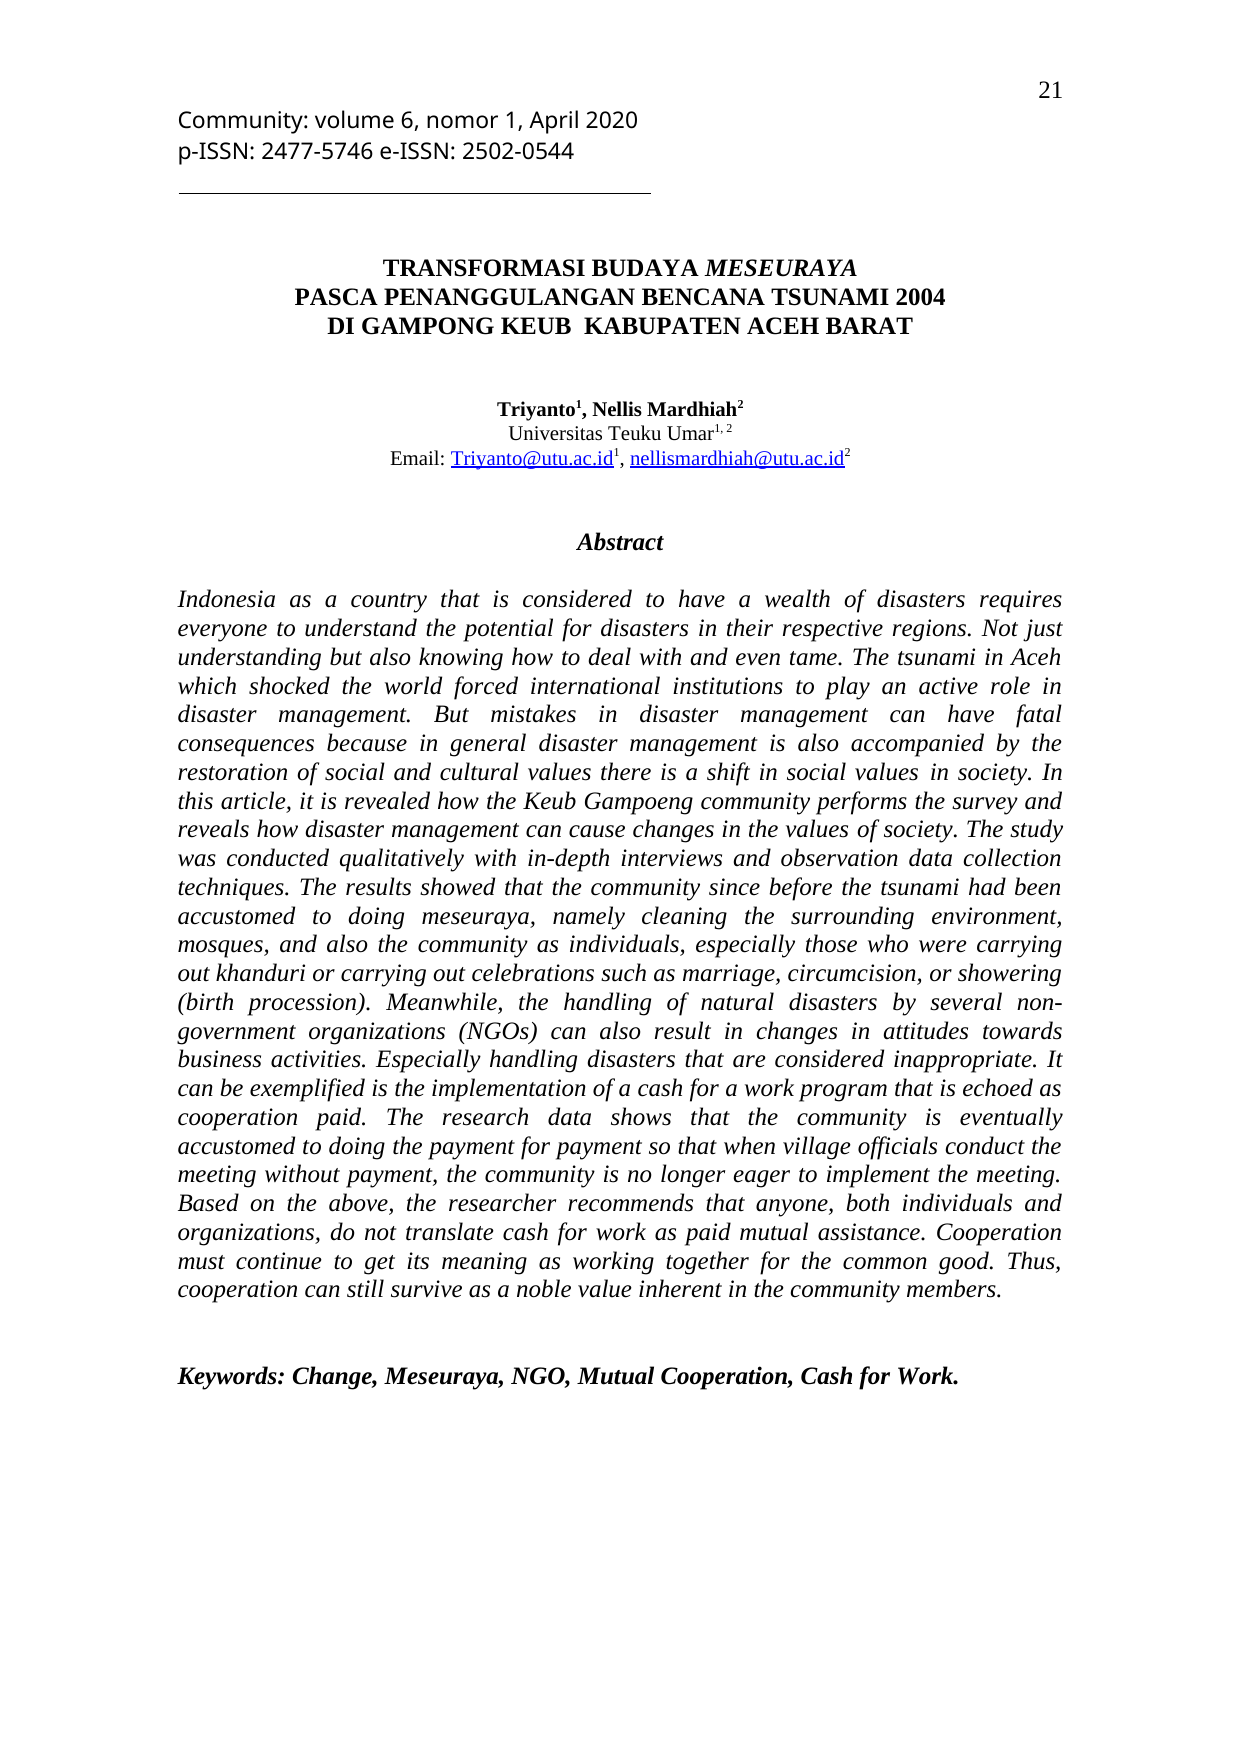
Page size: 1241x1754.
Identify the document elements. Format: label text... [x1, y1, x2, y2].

text Indonesia as a country that is considered to have a wealth of disasters requires everyone to understand the potential for disasters in their respective regions. Not just understanding but also knowing how to deal with and even tame. The tsunami in Aceh which shocked the world forced international institutions to play an active role in disaster management. But mistakes in disaster management can have fatal consequences because in general disaster management is also accompanied by the restoration of social and cultural values there is a shift in social values ​​in society. In this article, it is revealed how the Keub Gampoeng community performs the survey and reveals how disaster management can cause changes in the values ​​of society. The study was conducted qualitatively with in-depth interviews and observation data collection techniques. The results showed that the community since before the tsunami had been accustomed to doing meseuraya, namely cleaning the surrounding environment, mosques, and also the community as individuals, especially those who were carrying out khanduri or carrying out celebrations such as marriage, circumcision, or showering (birth procession). Meanwhile, the handling of natural disasters by several non-government organizations (NGOs) can also result in changes in attitudes towards business activities. Especially handling disasters that are considered inappropriate. It can be exemplified is the implementation of a cash for a work program that is echoed as cooperation paid. The research data shows that the community is eventually accustomed to doing the payment for payment so that when village officials conduct the meeting without payment, the community is no longer eager to implement the meeting. Based on the above, the researcher recommends that anyone, both individuals and organizations, do not translate cash for work as paid mutual assistance. Cooperation must continue to get its meaning as working together for the common good. Thus, cooperation can still survive as a noble value inherent in the community members. [177, 584, 1063, 1303]
text Keywords: Change, Meseuraya, NGO, Mutual Cooperation, Cash for Work. [177, 1361, 1063, 1389]
text Universitas Teuku Umar1, 2 [177, 421, 1063, 445]
text TRANSFORMASI BUDAYA MESEURAYA [177, 253, 1063, 282]
text Triyanto1, Nellis Mardhiah2 [177, 397, 1063, 421]
text Email: Triyanto@utu.ac.id1, nellismardhiah@utu.ac.id2 [177, 445, 1063, 469]
text PASCA PENANGGULANGAN BENCANA TSUNAMI 2004 [177, 282, 1063, 311]
text DI GAMPONG KEUB KABUPATEN ACEH BARAT [177, 311, 1063, 340]
text Abstract [177, 527, 1063, 556]
